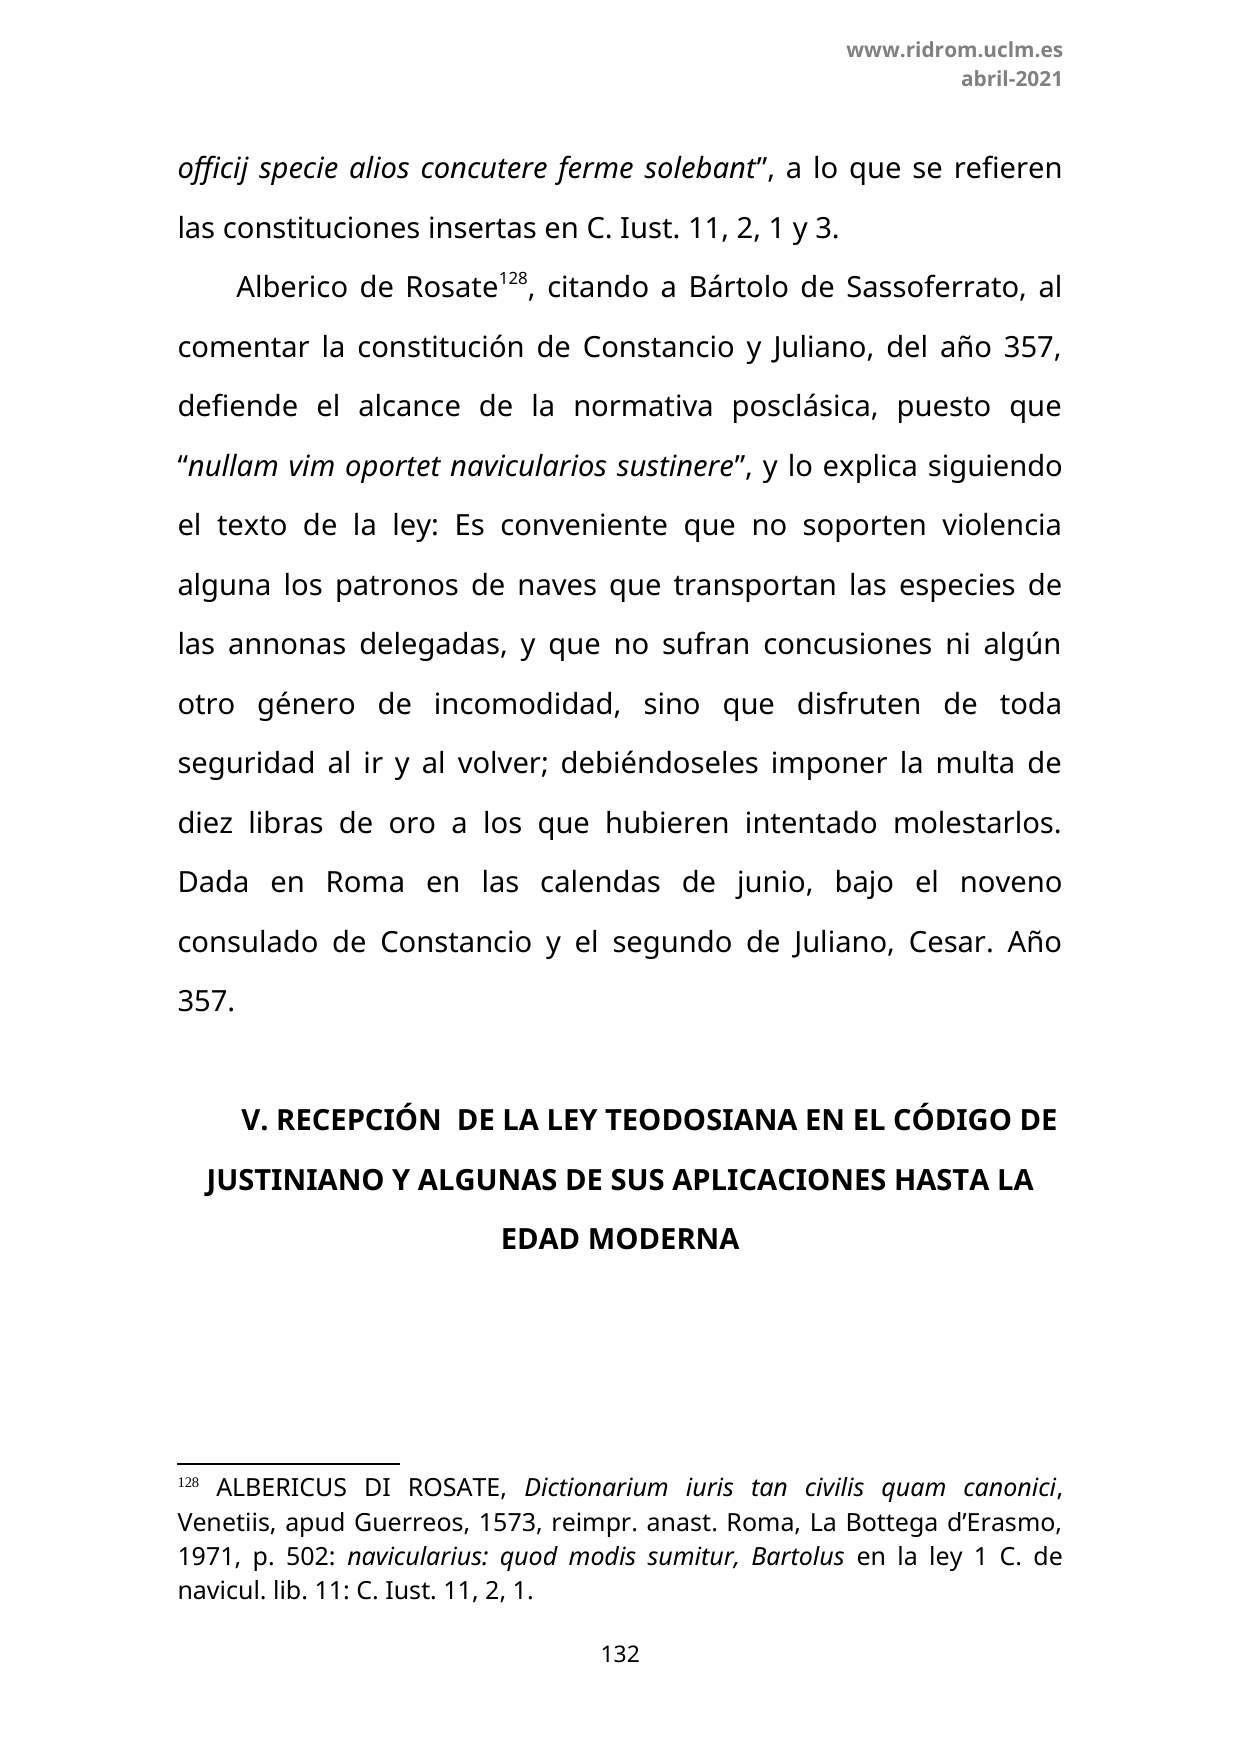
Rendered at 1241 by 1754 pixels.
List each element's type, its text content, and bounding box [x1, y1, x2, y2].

text V. RECEPCIÓN DE LA LEY TEODOSIANA EN EL CÓDIGO DE JUSTINIANO Y ALGUNAS DE SUS APLICACIONES HASTA LA EDAD MODERNA [177, 1099, 1063, 1258]
text Alberico de Rosate, citando a Bártolo de Sassoferrato, al comentar la constitución de Constancio y Juliano, del año 357, defiende el alcance de la normativa posclásica, puesto que “nullam vim oportet navicularios sustinere”, y lo explica siguiendo el texto de la ley: Es conveniente que no soporten violencia alguna los patronos de naves que transportan las especies de las annonas delegadas, y que no sufran concusiones ni algún otro género de incomodidad, sino que disfruten de toda seguridad al ir y al volver; debiéndoseles imponer la multa de diez libras de oro a los que hubieren intentado molestarlos. Dada en Roma en las calendas de junio, bajo el noveno consulado de Constancio y el segundo de Juliano, Cesar. Año 357. [177, 267, 1063, 1020]
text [177, 148, 1063, 247]
